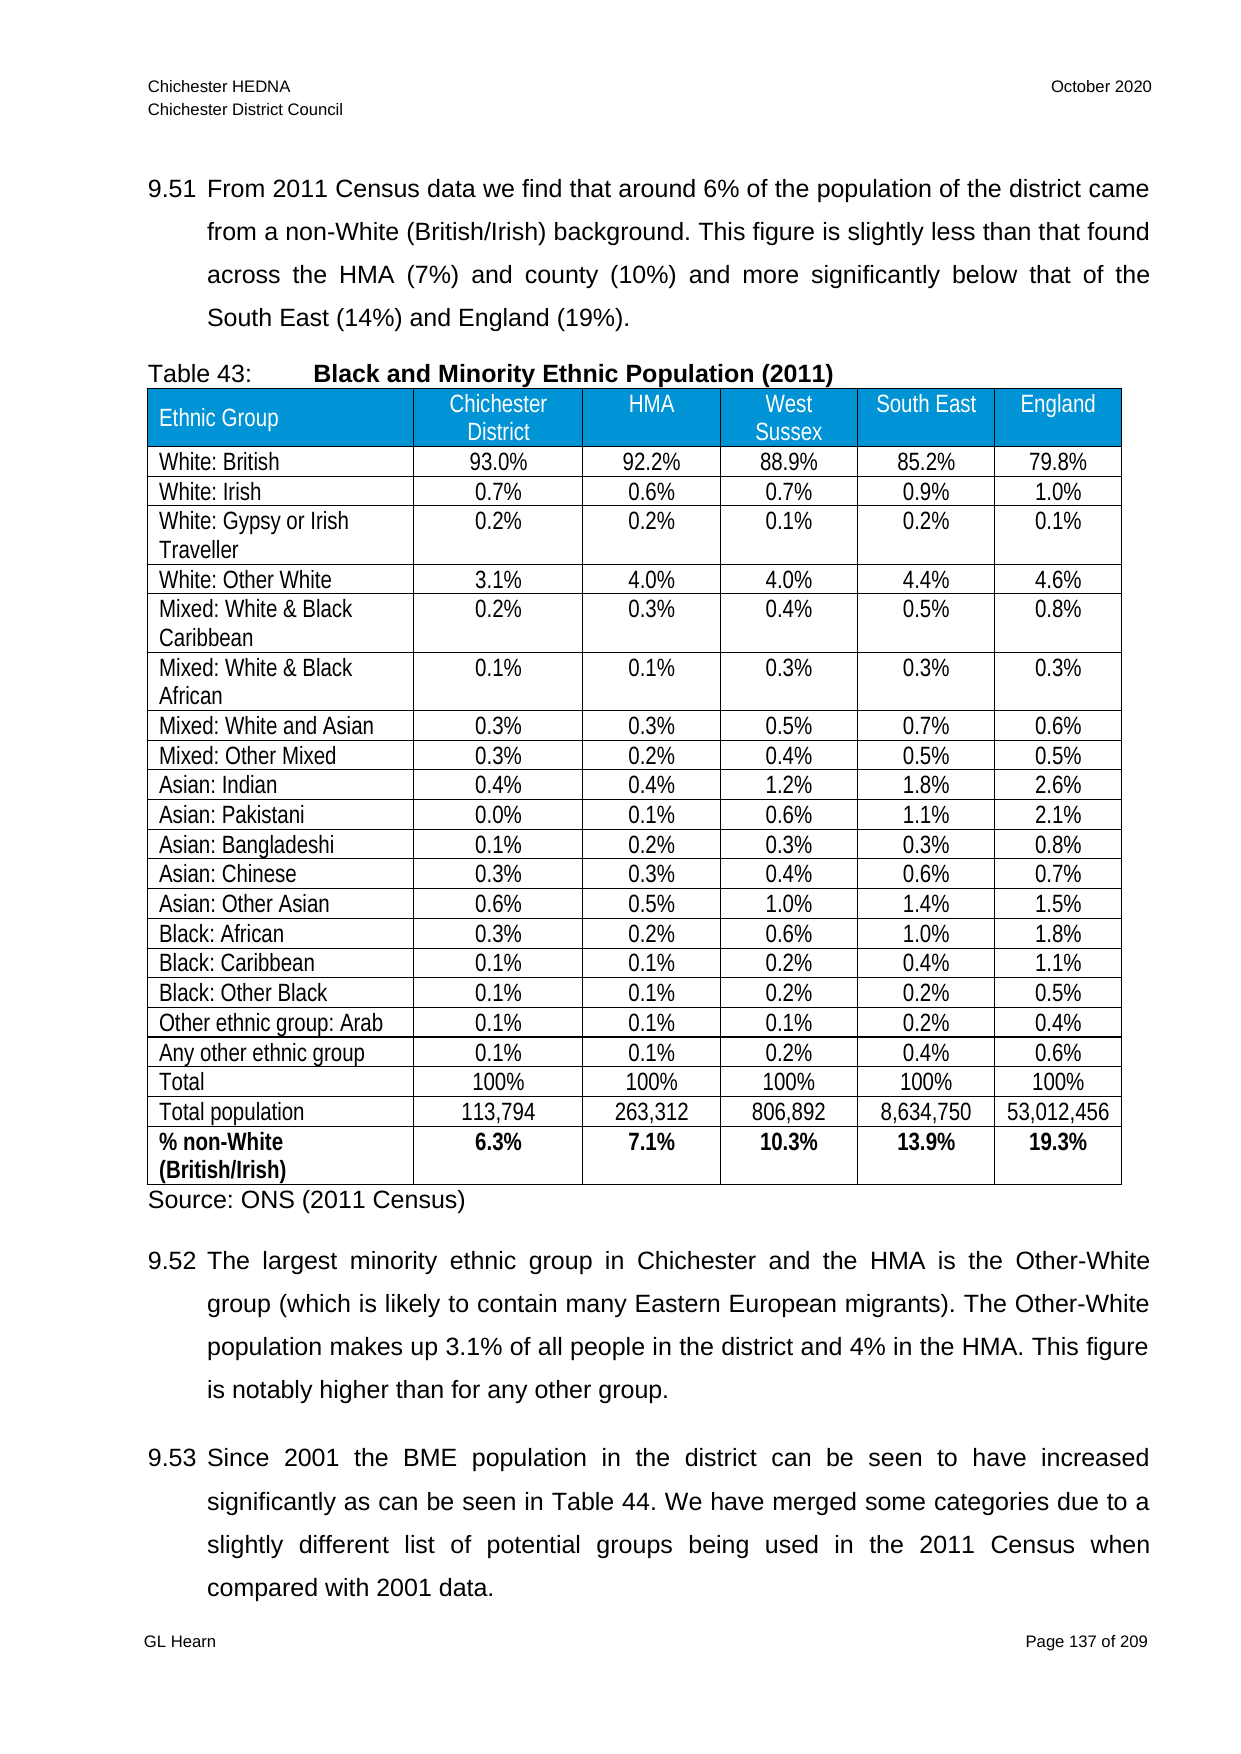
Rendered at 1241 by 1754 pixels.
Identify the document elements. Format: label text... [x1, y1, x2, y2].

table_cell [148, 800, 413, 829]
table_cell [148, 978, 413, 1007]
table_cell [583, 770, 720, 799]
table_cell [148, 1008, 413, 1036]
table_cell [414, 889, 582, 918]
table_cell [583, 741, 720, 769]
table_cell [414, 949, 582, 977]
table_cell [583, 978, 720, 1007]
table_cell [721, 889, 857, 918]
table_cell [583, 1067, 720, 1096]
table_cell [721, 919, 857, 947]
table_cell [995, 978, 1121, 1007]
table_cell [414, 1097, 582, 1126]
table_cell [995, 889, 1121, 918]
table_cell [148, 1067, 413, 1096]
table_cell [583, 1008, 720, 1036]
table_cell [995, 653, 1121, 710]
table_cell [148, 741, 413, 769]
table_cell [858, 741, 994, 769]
text From 2011 Census data we find that around 6% of the population of the district came from a non-White (British/Irish) background. This figure is slightly less than that found across the HMA (7%) and county (10%) and more significantly below that of the South East (14%) and England (19%). [148, 174, 1152, 332]
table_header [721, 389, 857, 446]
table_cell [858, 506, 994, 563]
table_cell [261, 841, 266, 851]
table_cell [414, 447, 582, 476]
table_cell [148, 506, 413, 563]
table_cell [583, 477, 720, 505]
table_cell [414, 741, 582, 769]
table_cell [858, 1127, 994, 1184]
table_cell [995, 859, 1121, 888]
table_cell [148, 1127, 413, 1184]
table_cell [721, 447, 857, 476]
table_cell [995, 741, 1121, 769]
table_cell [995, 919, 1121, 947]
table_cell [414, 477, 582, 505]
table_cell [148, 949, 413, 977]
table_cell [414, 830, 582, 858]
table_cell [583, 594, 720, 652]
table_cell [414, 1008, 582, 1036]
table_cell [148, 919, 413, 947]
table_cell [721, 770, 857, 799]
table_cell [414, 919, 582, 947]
text The largest minority ethnic group in Chichester and the HMA is the Other-White group (which is likely to contain many Eastern European migrants). The Other-White population makes up 3.1% of all people in the district and 4% in the HMA. This figure is notably higher than for any other group. [148, 1246, 1152, 1404]
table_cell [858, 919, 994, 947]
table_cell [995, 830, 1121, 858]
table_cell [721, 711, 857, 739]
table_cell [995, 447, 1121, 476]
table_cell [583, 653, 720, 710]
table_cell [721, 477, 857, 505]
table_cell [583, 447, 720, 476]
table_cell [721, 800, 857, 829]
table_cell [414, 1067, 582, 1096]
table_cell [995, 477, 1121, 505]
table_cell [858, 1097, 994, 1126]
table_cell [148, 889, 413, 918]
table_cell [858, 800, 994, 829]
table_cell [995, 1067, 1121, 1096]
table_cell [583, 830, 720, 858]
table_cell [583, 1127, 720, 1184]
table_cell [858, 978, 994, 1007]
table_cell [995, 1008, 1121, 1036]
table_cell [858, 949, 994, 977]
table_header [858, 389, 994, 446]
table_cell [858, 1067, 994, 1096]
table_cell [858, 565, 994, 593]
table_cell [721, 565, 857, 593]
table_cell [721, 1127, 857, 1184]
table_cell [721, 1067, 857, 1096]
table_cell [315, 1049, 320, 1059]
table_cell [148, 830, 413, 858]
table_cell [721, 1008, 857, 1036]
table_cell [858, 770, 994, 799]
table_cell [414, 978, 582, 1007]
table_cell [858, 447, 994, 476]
text Since 2001 the BME population in the district can be seen to have increased significantly as can be seen in Table 44. We have merged some categories due to a slightly different list of potential groups being used in the 2011 Census when compared with 2001 data. [148, 1443, 1152, 1601]
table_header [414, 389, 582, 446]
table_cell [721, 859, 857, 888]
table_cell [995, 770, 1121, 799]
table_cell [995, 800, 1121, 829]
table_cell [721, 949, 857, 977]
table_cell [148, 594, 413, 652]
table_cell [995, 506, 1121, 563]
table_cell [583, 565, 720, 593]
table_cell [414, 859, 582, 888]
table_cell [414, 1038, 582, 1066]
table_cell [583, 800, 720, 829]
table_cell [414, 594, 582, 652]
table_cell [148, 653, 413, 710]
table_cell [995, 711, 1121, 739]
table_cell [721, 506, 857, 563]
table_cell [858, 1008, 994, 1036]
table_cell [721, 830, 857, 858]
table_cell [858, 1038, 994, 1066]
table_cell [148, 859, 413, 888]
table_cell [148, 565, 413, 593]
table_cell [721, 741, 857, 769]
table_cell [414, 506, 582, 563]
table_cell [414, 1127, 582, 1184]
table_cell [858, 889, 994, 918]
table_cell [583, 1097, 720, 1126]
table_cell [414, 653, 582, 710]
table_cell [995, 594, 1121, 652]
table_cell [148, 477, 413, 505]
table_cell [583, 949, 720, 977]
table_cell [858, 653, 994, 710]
subtitle Black and Minority Ethnic Population (2011) [148, 359, 1152, 387]
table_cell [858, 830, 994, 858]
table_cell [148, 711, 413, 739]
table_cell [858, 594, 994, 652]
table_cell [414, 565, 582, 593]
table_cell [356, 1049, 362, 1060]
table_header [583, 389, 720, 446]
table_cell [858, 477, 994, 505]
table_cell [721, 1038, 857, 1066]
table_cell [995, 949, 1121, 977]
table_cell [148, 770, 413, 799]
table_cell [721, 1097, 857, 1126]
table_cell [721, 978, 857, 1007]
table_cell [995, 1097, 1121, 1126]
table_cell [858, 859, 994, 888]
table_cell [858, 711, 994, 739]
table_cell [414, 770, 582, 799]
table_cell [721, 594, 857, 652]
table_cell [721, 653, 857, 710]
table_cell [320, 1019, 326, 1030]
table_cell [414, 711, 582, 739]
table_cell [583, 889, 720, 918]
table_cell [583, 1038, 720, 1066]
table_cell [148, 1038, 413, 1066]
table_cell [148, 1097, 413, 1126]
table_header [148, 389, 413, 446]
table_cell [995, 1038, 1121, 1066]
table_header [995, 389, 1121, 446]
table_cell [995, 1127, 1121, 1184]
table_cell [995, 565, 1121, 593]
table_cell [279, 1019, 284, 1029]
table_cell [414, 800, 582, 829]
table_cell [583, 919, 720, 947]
text Source: ONS (2011 Census) [148, 1185, 1152, 1214]
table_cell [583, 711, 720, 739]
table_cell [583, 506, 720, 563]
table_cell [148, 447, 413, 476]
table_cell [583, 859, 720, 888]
